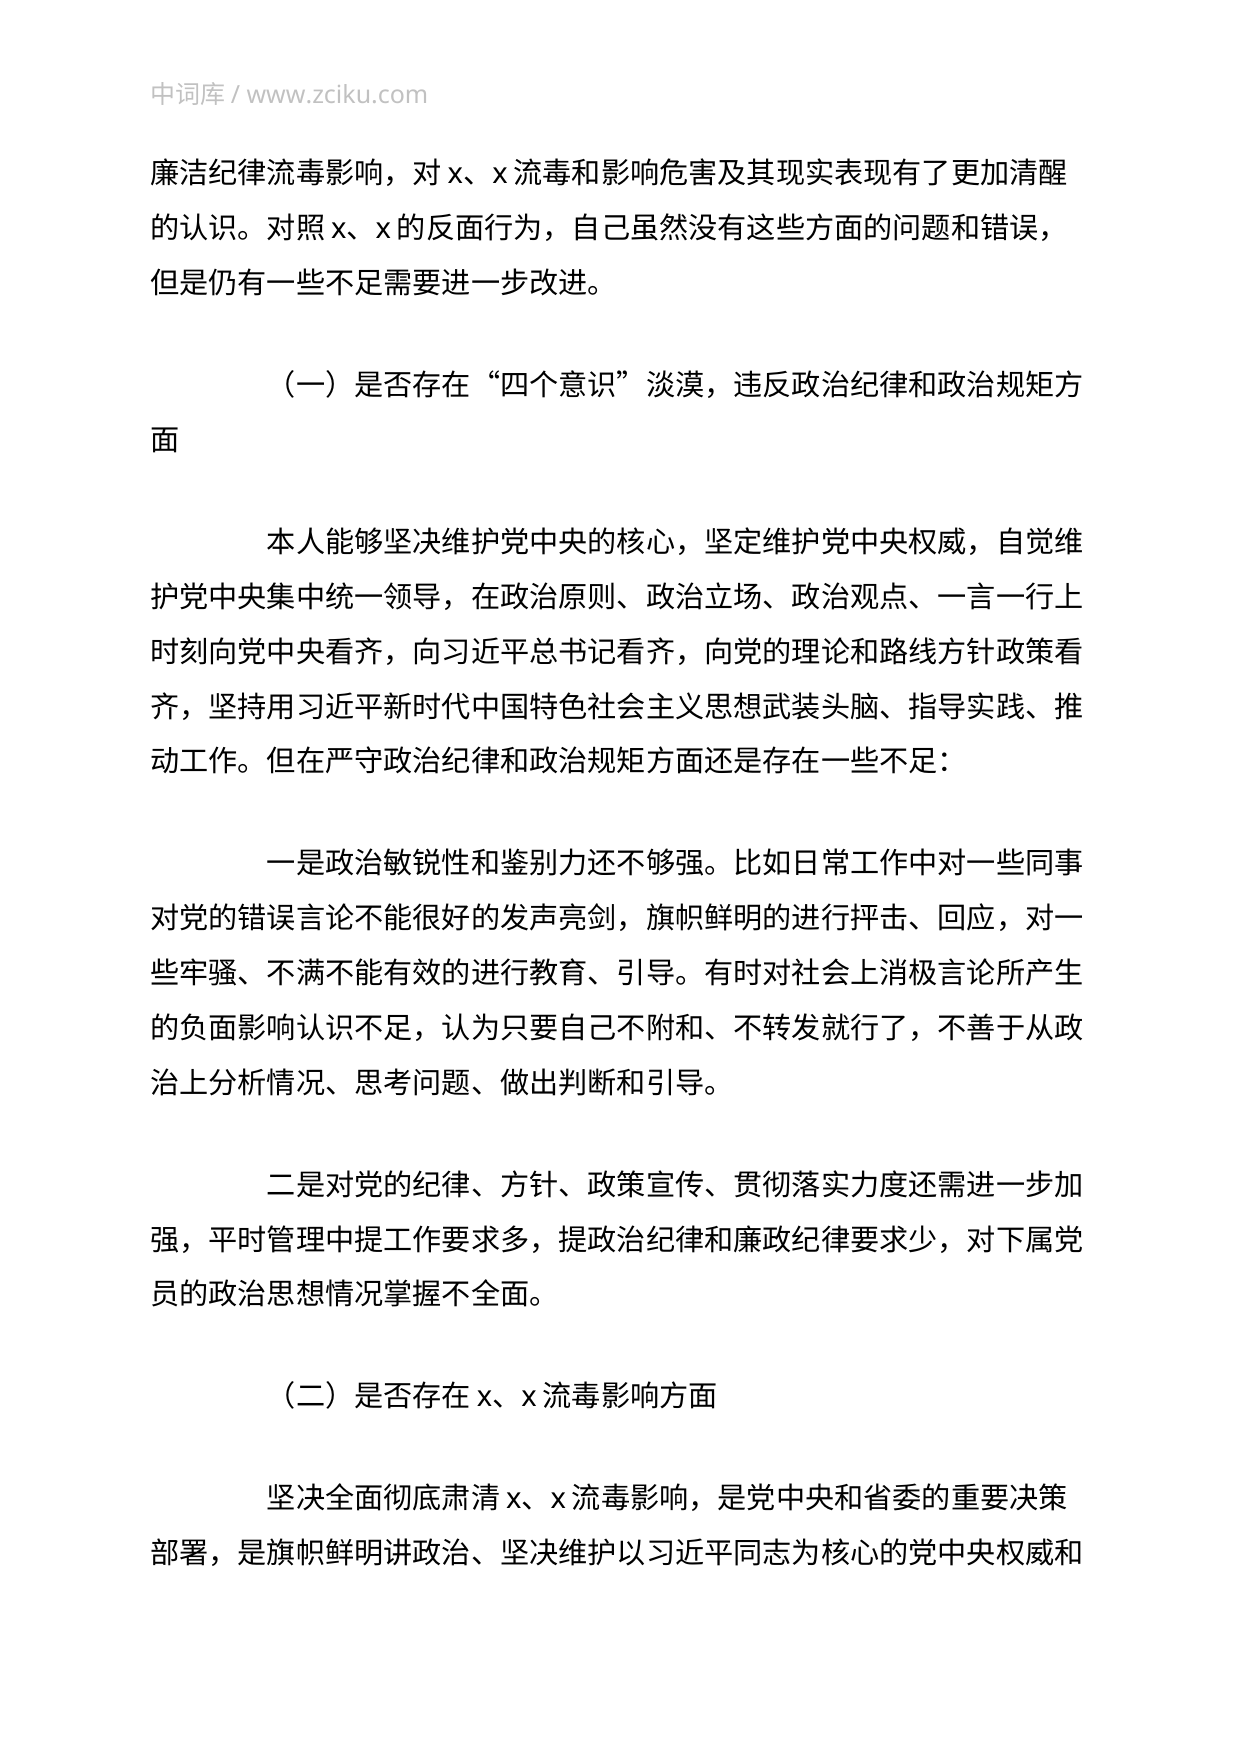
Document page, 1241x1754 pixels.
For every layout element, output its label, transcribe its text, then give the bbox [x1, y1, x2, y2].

text （一）是否存在“四个意识”淡漠，违反政治纪律和政治规矩方面 [150, 362, 1090, 459]
text 二是对党的纪律、方针、政策宣传、贯彻落实力度还需进一步加强，平时管理中提工作要求多，提政治纪律和廉政纪律要求少，对下属党员的政治思想情况掌握不全面。 [150, 1161, 1090, 1313]
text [150, 1475, 1090, 1572]
text 一是政治敏锐性和鉴别力还不够强。比如日常工作中对一些同事对党的错误言论不能很好的发声亮剑，旗帜鲜明的进行抨击、回应，对一些牢骚、不满不能有效的进行教育、引导。有时对社会上消极言论所产生的负面影响认识不足，认为只要自己不附和、不转发就行了，不善于从政治上分析情况、思考问题、做出判断和引导。 [150, 840, 1090, 1102]
text （二）是否存在x、x流毒影响方面 [150, 1373, 1090, 1415]
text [150, 150, 1090, 302]
text 本人能够坚决维护党中央的核心，坚定维护党中央权威，自觉维护党中央集中统一领导，在政治原则、政治立场、政治观点、一言一行上时刻向党中央看齐，向习近平总书记看齐，向党的理论和路线方针政策看齐，坚持用习近平新时代中国特色社会主义思想武装头脑、指导实践、推动工作。但在严守政治纪律和政治规矩方面还是存在一些不足： [150, 518, 1090, 780]
